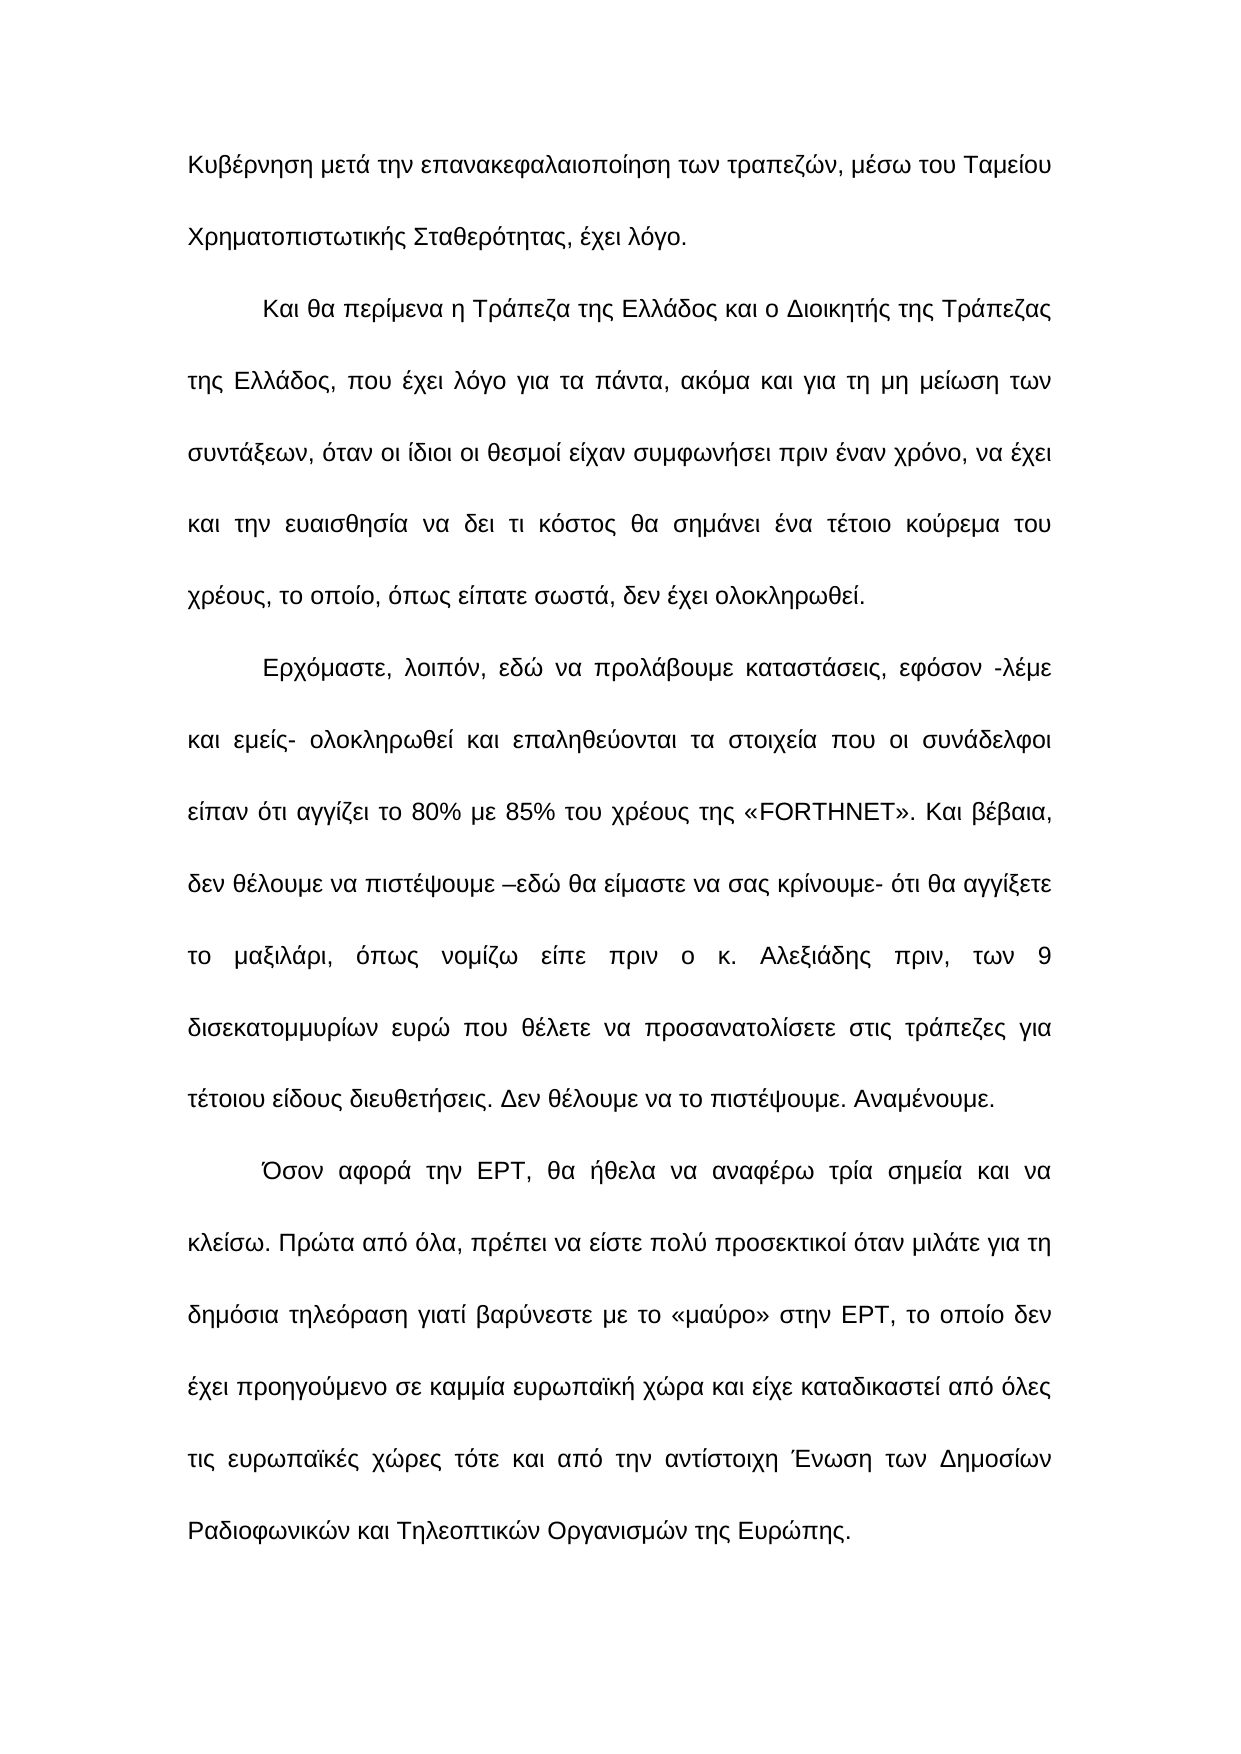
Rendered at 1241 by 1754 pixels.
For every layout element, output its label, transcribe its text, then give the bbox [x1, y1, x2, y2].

text Όσον αφορά την ΕΡΤ, θα ήθελα να αναφέρω τρία σημεία και να κλείσω. Πρώτα από όλα, πρέπει να είστε πολύ προσεκτικοί όταν μιλάτε για τη δημόσια τηλεόραση γιατί βαρύνεστε με το «μαύρο» στην ΕΡΤ, το οποίο δεν έχει προηγούμενο σε καμμία ευρωπαϊκή χώρα και είχε καταδικαστεί από όλες τις ευρωπαϊκές χώρες τότε και από την αντίστοιχη Ένωση των Δημοσίων Ραδιοφωνικών και Τηλεοπτικών Οργανισμών της Ευρώπης. [187, 1156, 1053, 1544]
text Ερχόμαστε, λοιπόν, εδώ να προλάβουμε καταστάσεις, εφόσον -λέμε και εμείς- ολοκληρωθεί και επαληθεύονται τα στοιχεία που οι συνάδελφοι είπαν ότι αγγίζει το 80% με 85% του χρέους της «FORTHNET». Και βέβαια, δεν θέλουμε να πιστέψουμε –εδώ θα είμαστε να σας κρίνουμε- ότι θα αγγίξετε το μαξιλάρι, όπως νομίζω είπε πριν ο κ. Αλεξιάδης πριν, των 9 δισεκατομμυρίων ευρώ που θέλετε να προσανατολίσετε στις τράπεζες για τέτοιου είδους διευθετήσεις. Δεν θέλουμε να το πιστέψουμε. Αναμένουμε. [187, 653, 1053, 1113]
text Και θα περίμενα η Τράπεζα της Ελλάδος και ο Διοικητής της Τράπεζας της Ελλάδος, που έχει λόγο για τα πάντα, ακόμα και για τη μη μείωση των συντάξεων, όταν οι ίδιοι οι θεσμοί είχαν συμφωνήσει πριν έναν χρόνο, να έχει και την ευαισθησία να δει τι κόστος θα σημάνει ένα τέτοιο κούρεμα του χρέους, το οποίο, όπως είπατε σωστά, δεν έχει ολοκληρωθεί. [187, 294, 1053, 610]
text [187, 150, 1053, 251]
